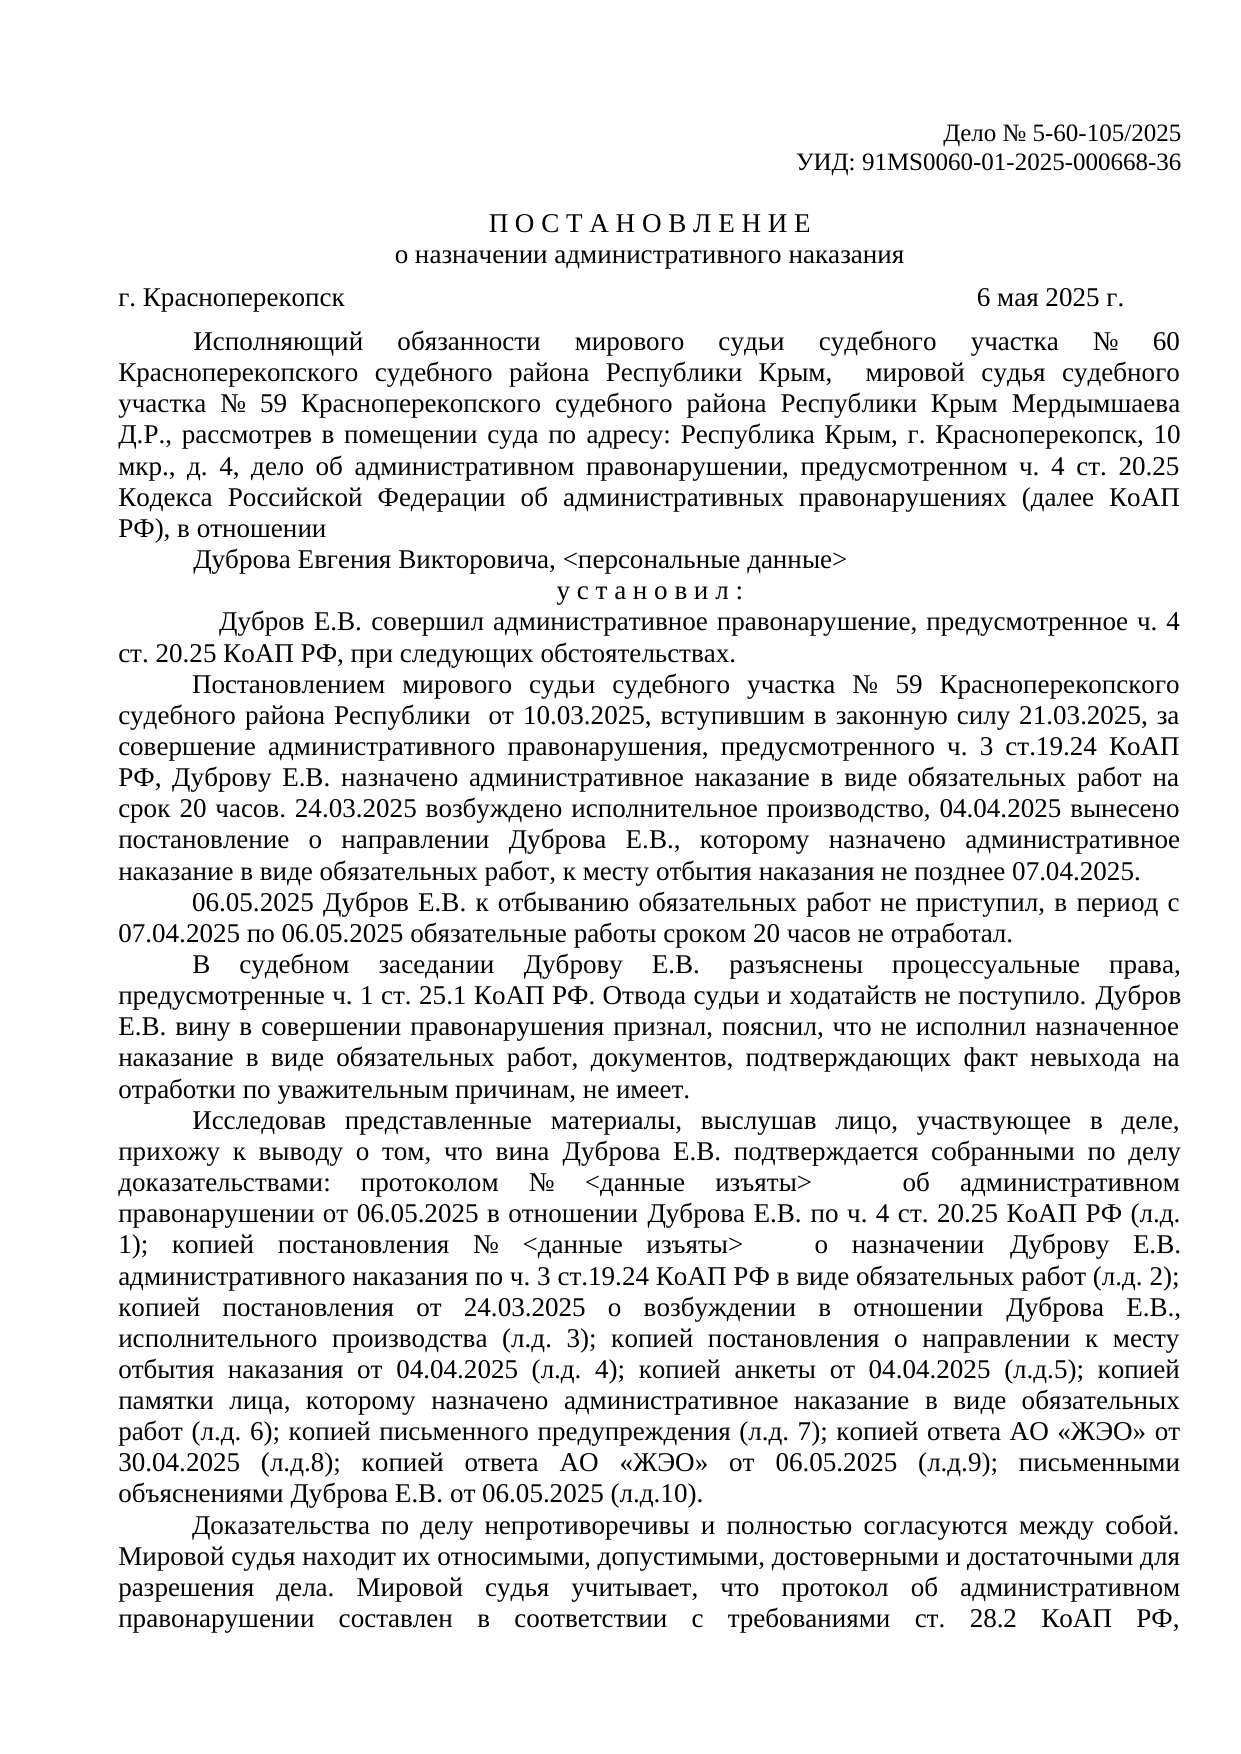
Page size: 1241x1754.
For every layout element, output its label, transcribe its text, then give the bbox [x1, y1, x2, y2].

text Дуброва Евгения Викторовича, <персональные данные> [118, 543, 1181, 574]
text Исполняющий обязанности мирового судьи судебного участка № 60 Красноперекопского судебного района Республики Крым, мировой судья судебного участка № 59 Красноперекопского судебного района Республики Крым Мердымшаева Д.Р., рассмотрев в помещении суда по адресу: Республика Крым, г. Красноперекопск, 10 мкр., д. 4, дело об административном правонарушении, предусмотренном ч. 4 ст. 20.25 Кодекса Российской Федерации об административных правонарушениях (далее КоАП РФ), в отношении [118, 325, 1181, 543]
text Исследовав представленные материалы, выслушав лицо, участвующее в деле, прихожу к выводу о том, что вина Дуброва Е.В. подтверждается собранными по делу доказательствами: протоколом № <данные изъяты> об административном правонарушении от 06.05.2025 в отношении Дуброва Е.В. по ч. 4 ст. 20.25 КоАП РФ (л.д. 1); копией постановления № <данные изъяты> о назначении Дуброву Е.В. административного наказания по ч. 3 ст.19.24 КоАП РФ в виде обязательных работ (л.д. 2); копией постановления от 24.03.2025 о возбуждении в отношении Дуброва Е.В., исполнительного производства (л.д. 3); копией постановления о направлении к месту отбытия наказания от 04.04.2025 (л.д. 4); копией анкеты от 04.04.2025 (л.д.5); копией памятки лица, которому назначено административное наказание в виде обязательных работ (л.д. 6); копией письменного предупреждения (л.д. 7); копией ответа АО «ЖЭО» от 30.04.2025 (л.д.8); копией ответа АО «ЖЭО» от 06.05.2025 (л.д.9); письменными объяснениями Дуброва Е.В. от 06.05.2025 (л.д.10). [118, 1104, 1181, 1509]
text о назначении административного наказания [118, 238, 1181, 269]
text В судебном заседании Дуброву Е.В. разъяснены процессуальные права, предусмотренные ч. 1 ст. 25.1 КоАП РФ. Отвода судьи и ходатайств не поступило. Дубров Е.В. вину в совершении правонарушения признал, пояснил, что не исполнил назначенное наказание в виде обязательных работ, документов, подтверждающих факт невыхода на отработки по уважительным причинам, не имеет. [118, 948, 1181, 1104]
text 06.05.2025 Дубров Е.В. к отбыванию обязательных работ не приступил, в период с 07.04.2025 по 06.05.2025 обязательные работы сроком 20 часов не отработал. [118, 886, 1181, 948]
text УИД: 91MS0060-01-2025-000668-36 [118, 147, 1181, 176]
text Дубров Е.В. совершил административное правонарушение, предусмотренное ч. 4 ст. 20.25 КоАП РФ, при следующих обстоятельствах. [118, 606, 1181, 668]
text Постановлением мирового судьи судебного участка № 59 Красноперекопского судебного района Республики от 10.03.2025, вступившим в законную силу 21.03.2025, за совершение административного правонарушения, предусмотренного ч. 3 ст.19.24 КоАП РФ, Дуброву Е.В. назначено административное наказание в виде обязательных работ на срок 20 часов. 24.03.2025 возбуждено исполнительное производство, 04.04.2025 вынесено постановление о направлении Дуброва Е.В., которому назначено административное наказание в виде обязательных работ, к месту отбытия наказания не позднее 07.04.2025. [118, 668, 1181, 886]
text г. Красноперекопск 6 мая 2025 г. [118, 282, 1181, 313]
text Дело № 5-60-105/2025 [118, 118, 1181, 147]
text у с т а н о в и л : [118, 574, 1181, 606]
text П О С Т А Н О В Л Е Н И Е [118, 207, 1181, 238]
